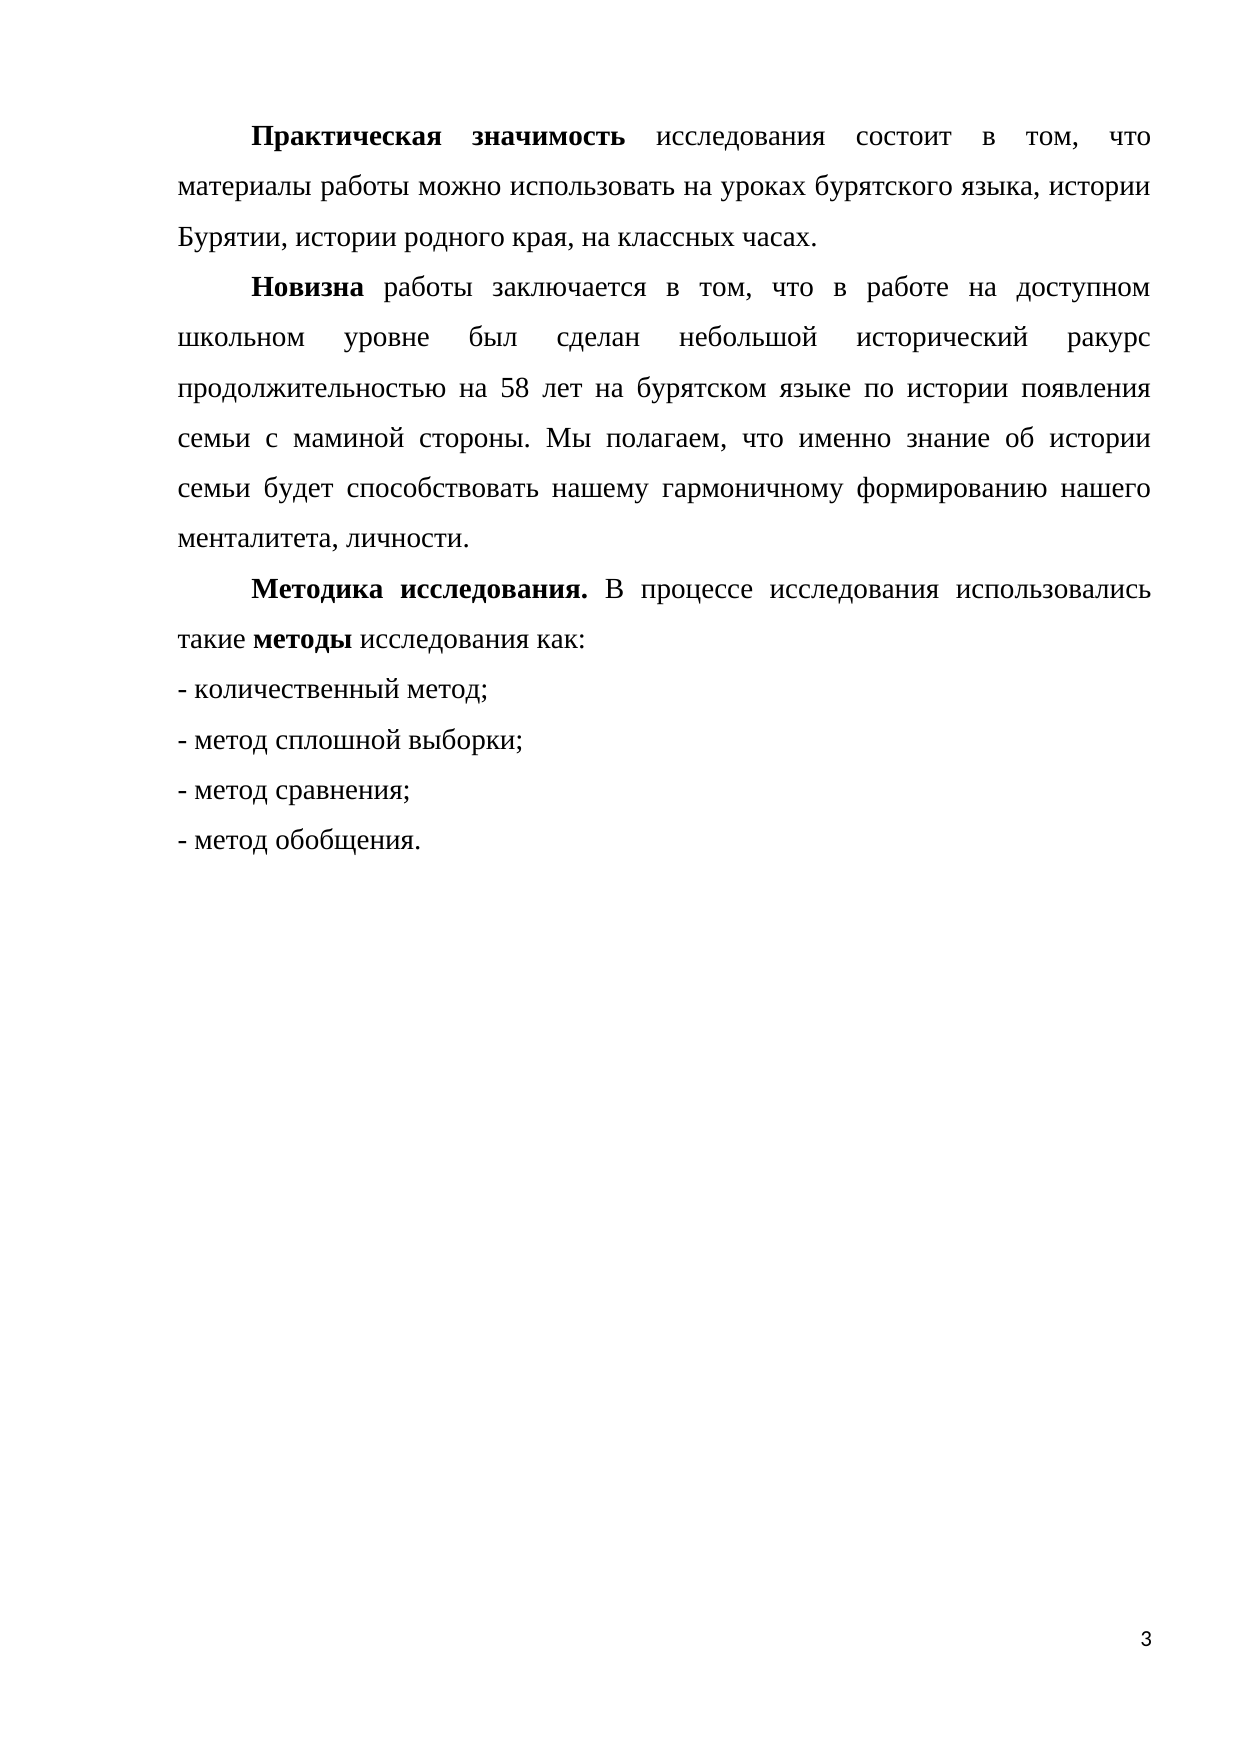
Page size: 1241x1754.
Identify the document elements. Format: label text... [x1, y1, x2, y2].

text - метод обобщения. [177, 822, 1152, 856]
text Методика исследования. В процессе исследования использовались такие методы исследования как: [177, 571, 1152, 655]
text - метод сплошной выборки; [177, 722, 1152, 755]
text - метод сравнения; [177, 772, 1152, 806]
text - количественный метод; [177, 672, 1152, 705]
text Практическая значимость исследования состоит в том, что материалы работы можно использовать на уроках бурятского языка, истории Бурятии, истории родного края, на классных часах. [177, 118, 1152, 252]
text Новизна работы заключается в том, что в работе на доступном школьном уровне был сделан небольшой исторический ракурс продолжительностью на 58 лет на бурятском языке по истории появления семьи с маминой стороны. Мы полагаем, что именно знание об истории семьи будет способствовать нашему гармоничному формированию нашего менталитета, личности. [177, 269, 1152, 554]
